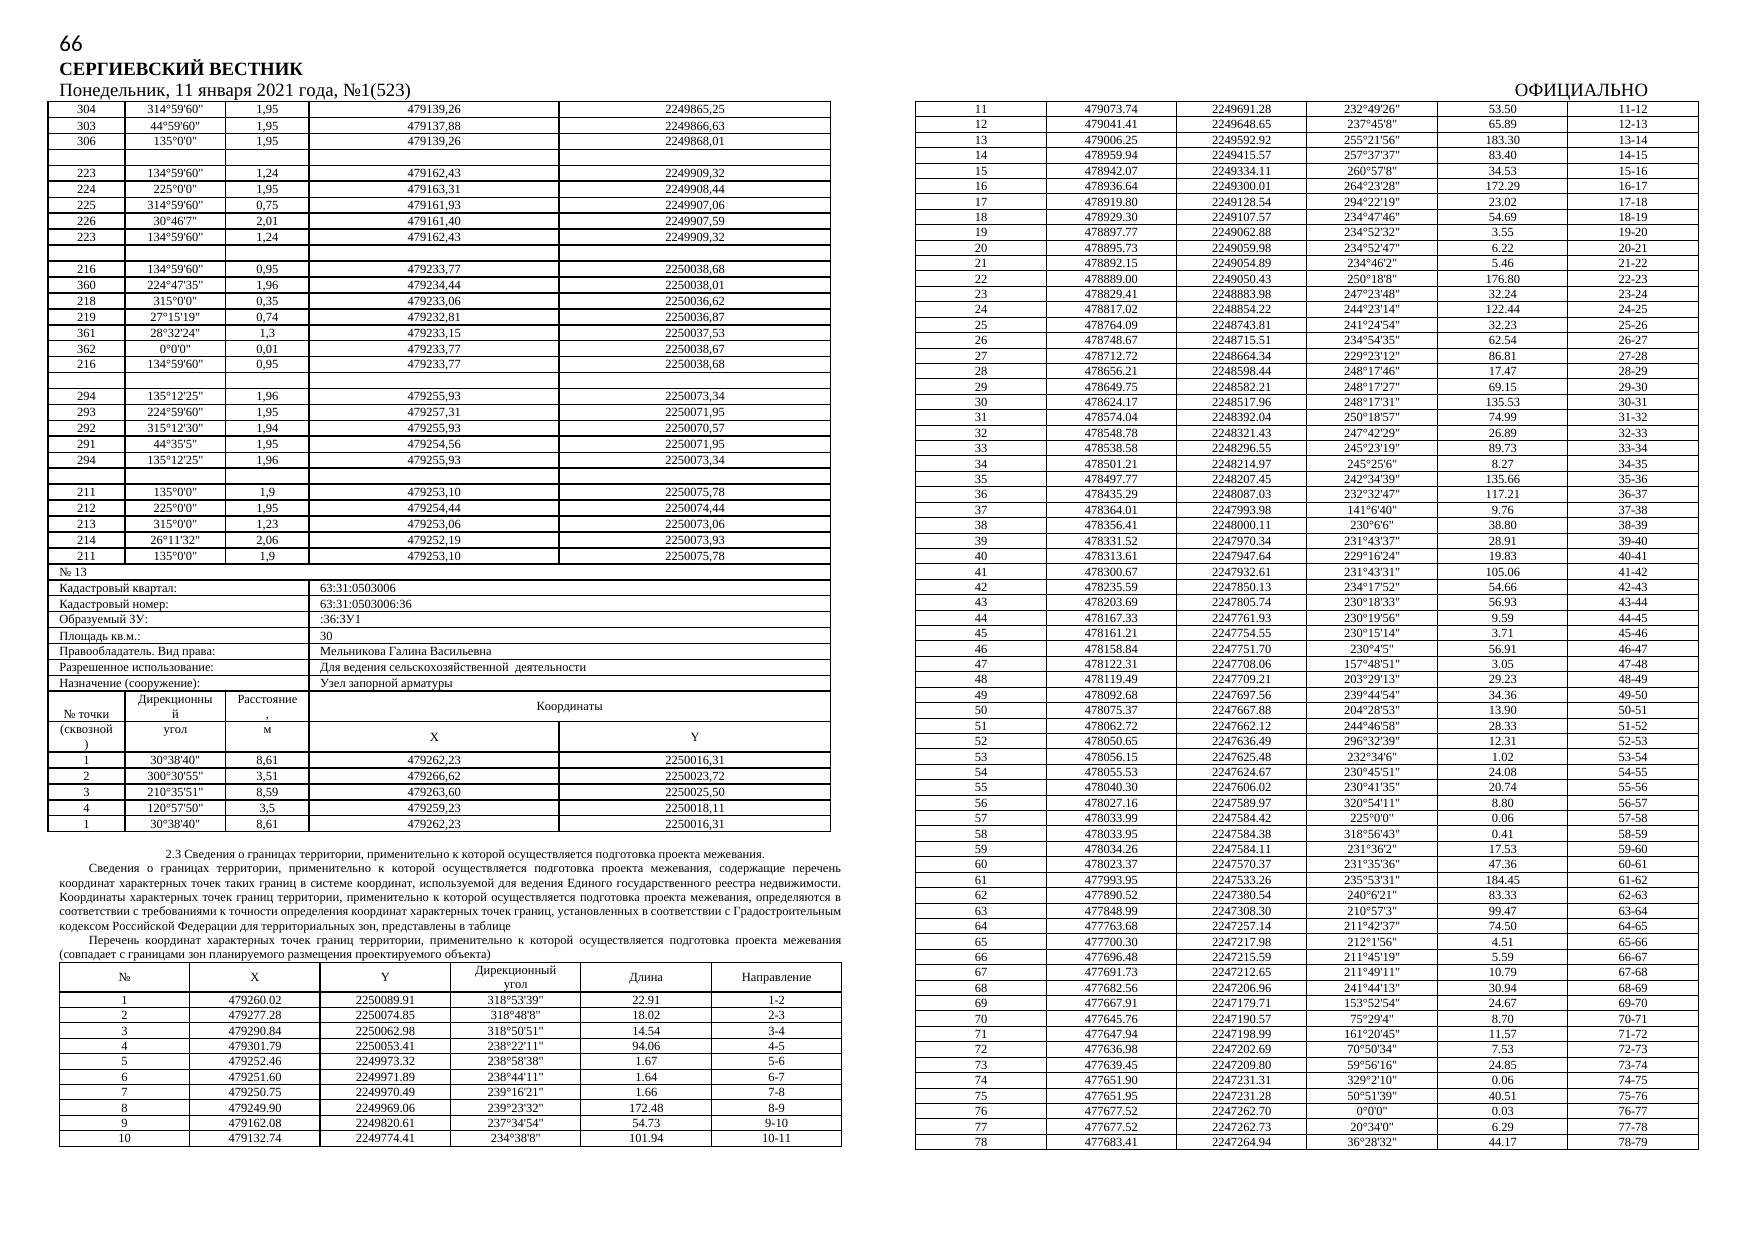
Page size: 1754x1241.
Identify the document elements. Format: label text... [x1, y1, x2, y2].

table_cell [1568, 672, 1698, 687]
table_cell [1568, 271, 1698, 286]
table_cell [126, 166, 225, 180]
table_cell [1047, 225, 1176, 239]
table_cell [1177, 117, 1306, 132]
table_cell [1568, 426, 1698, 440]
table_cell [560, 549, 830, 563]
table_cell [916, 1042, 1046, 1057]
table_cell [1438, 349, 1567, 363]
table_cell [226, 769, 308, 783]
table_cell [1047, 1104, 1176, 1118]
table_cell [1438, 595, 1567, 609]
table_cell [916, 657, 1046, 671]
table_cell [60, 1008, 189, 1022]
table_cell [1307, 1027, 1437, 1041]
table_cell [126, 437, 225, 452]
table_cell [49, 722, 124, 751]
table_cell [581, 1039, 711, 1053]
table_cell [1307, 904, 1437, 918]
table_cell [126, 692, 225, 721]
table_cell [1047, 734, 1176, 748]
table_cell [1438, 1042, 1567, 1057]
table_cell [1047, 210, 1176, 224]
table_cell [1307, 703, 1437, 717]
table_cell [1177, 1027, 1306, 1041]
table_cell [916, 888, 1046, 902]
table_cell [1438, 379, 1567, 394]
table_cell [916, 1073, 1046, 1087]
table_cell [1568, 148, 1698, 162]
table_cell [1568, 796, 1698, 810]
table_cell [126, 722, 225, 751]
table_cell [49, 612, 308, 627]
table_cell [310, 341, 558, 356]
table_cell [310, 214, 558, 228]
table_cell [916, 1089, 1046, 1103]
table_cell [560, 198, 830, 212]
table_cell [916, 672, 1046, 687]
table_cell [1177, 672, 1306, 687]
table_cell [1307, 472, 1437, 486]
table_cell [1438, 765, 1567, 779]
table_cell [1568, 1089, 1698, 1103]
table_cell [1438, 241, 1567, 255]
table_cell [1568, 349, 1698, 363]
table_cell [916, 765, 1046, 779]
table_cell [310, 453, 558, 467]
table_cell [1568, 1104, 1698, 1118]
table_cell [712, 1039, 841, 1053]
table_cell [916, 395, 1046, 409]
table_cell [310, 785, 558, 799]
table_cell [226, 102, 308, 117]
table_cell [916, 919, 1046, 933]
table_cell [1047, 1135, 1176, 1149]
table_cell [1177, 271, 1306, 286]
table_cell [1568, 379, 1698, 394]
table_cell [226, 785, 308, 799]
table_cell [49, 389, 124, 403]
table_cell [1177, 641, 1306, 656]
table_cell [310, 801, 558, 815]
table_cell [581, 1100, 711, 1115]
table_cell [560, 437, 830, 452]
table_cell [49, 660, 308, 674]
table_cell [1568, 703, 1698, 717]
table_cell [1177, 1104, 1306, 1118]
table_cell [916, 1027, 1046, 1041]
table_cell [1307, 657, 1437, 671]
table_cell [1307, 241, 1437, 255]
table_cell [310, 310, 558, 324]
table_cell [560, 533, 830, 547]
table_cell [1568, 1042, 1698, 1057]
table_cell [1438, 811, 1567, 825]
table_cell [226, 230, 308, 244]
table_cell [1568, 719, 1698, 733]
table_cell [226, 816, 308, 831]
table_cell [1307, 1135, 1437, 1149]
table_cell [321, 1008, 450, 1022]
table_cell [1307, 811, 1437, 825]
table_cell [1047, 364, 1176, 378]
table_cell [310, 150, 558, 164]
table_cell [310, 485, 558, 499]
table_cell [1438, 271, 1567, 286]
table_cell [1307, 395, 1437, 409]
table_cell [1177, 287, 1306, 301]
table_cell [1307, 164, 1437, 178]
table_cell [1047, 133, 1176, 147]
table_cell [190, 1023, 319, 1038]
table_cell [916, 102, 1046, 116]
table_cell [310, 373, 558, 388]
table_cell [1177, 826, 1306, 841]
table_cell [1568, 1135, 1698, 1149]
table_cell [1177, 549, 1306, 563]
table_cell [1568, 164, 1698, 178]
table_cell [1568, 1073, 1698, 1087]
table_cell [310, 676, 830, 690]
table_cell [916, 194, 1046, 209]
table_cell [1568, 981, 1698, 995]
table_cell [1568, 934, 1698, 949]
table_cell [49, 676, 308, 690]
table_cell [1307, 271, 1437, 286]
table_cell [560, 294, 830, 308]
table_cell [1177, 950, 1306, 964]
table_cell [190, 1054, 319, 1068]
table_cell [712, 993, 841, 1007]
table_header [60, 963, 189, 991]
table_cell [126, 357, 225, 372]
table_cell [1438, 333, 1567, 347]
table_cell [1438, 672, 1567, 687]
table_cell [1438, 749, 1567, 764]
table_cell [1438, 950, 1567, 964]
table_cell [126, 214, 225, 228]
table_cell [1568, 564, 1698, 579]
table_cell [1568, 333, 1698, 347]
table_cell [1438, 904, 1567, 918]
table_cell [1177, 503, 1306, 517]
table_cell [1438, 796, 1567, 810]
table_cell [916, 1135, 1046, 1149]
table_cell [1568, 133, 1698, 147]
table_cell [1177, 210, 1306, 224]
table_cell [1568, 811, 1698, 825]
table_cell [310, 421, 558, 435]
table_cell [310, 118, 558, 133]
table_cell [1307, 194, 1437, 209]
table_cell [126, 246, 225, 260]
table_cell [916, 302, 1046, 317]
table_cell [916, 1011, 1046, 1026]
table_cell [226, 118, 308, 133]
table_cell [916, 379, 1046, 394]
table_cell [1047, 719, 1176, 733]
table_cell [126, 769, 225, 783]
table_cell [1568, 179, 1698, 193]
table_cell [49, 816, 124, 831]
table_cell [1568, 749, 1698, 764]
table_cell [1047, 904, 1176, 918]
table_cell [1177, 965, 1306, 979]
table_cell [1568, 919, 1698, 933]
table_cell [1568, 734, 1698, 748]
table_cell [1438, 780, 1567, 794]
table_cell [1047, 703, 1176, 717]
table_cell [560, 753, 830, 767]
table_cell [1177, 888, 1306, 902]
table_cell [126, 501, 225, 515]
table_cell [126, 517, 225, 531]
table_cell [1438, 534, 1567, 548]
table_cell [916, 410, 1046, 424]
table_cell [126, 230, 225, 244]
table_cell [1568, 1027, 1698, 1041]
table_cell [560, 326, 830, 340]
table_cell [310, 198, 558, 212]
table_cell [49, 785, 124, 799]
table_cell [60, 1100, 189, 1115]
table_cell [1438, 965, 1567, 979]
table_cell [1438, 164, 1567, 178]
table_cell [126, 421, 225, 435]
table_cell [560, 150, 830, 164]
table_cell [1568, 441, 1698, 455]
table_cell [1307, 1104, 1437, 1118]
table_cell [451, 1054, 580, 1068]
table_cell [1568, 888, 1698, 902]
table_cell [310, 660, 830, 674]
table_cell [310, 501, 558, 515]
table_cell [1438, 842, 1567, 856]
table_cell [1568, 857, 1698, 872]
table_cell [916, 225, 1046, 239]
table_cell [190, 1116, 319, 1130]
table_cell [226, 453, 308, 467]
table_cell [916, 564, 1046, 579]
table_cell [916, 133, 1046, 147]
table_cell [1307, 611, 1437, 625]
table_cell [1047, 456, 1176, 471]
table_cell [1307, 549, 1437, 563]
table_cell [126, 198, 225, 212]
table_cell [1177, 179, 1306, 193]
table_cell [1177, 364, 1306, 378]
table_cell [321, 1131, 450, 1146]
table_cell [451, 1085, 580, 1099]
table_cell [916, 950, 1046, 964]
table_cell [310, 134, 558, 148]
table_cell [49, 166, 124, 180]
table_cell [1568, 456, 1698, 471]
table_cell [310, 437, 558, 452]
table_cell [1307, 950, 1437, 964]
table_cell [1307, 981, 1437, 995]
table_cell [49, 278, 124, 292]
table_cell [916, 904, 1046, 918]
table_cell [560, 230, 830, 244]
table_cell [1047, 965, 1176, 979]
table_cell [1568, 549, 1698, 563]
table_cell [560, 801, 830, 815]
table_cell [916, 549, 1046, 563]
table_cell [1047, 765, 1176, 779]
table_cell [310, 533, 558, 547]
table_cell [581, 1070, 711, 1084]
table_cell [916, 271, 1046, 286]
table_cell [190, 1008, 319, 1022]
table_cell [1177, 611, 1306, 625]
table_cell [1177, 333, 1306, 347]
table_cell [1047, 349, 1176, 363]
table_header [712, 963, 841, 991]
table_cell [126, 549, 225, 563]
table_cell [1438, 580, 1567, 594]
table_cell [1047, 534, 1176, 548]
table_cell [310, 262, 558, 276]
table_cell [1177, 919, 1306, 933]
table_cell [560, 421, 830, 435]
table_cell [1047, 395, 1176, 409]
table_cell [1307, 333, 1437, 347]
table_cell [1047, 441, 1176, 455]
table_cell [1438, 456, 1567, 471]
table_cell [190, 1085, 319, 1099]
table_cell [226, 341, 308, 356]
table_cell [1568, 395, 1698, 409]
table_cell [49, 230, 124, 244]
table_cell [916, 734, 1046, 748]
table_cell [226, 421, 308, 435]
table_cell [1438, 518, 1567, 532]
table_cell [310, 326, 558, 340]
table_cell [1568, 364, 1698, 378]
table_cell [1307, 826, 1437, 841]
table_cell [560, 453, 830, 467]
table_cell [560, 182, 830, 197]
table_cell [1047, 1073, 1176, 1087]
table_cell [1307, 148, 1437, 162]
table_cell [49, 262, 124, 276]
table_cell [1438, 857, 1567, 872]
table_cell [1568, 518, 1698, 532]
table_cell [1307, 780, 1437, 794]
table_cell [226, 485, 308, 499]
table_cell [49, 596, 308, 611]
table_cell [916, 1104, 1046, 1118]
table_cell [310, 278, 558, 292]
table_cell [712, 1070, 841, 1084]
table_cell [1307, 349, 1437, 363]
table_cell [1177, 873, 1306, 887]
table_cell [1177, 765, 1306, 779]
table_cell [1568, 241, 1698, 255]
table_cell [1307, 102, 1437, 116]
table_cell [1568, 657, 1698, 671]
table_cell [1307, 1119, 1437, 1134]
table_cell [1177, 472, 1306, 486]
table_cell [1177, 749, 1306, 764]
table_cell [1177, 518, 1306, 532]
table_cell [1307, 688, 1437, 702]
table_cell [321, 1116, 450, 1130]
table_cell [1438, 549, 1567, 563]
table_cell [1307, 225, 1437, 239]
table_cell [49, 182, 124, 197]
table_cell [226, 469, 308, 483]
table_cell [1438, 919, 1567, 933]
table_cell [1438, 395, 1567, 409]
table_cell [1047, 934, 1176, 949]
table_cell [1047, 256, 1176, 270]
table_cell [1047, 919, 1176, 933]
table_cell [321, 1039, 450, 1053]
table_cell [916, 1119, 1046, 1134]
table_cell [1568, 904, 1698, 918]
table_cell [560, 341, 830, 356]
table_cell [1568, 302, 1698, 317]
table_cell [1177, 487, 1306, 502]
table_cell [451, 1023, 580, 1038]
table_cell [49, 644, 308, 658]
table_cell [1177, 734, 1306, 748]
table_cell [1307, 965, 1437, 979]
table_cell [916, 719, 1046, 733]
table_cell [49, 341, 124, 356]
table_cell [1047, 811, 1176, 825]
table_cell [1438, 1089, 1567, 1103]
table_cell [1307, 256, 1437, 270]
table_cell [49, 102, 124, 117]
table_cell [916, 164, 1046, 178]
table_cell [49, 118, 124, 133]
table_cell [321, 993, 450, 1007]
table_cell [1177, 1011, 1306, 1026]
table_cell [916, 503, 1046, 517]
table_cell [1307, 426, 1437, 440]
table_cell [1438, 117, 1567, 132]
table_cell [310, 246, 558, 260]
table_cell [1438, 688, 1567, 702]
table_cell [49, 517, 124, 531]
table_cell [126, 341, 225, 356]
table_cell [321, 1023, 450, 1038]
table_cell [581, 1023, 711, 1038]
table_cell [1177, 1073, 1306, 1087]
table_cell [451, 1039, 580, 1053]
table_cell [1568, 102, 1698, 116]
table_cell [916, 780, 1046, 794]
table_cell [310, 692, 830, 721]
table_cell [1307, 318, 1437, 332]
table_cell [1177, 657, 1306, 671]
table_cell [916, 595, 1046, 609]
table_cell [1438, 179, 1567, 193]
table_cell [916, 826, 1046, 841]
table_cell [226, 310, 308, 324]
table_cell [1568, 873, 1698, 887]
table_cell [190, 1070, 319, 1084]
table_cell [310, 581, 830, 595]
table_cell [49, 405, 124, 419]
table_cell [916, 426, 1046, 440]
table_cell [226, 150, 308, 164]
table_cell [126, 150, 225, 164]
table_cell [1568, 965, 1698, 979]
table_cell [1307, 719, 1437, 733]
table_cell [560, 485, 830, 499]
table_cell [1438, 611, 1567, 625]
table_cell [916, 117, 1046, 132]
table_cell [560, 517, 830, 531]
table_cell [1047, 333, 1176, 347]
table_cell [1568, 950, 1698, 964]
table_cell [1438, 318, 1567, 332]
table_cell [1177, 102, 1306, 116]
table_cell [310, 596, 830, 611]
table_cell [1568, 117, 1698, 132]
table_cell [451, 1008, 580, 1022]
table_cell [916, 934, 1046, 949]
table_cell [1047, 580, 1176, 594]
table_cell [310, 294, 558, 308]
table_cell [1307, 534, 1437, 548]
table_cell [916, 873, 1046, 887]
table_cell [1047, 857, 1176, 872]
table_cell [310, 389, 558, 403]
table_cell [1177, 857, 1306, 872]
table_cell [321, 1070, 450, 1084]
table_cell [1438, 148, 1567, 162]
text Сведения о границах территории, применительно к которой осуществляется подготовка проекта межевания, содержащие перечень координат характерных точек таких границ в системе координат, используемой для ведения Единого государственного реестра недвижимости. Координаты характерных точек границ территории, применительно к которой осуществляется подготовка проекта межевания, определяются в соответствии с требованиями к точности определения координат характерных точек границ, установленных в соответствии с Градостроительным кодексом Российской Федерации для территориальных зон, представлены в таблице [59, 861, 842, 933]
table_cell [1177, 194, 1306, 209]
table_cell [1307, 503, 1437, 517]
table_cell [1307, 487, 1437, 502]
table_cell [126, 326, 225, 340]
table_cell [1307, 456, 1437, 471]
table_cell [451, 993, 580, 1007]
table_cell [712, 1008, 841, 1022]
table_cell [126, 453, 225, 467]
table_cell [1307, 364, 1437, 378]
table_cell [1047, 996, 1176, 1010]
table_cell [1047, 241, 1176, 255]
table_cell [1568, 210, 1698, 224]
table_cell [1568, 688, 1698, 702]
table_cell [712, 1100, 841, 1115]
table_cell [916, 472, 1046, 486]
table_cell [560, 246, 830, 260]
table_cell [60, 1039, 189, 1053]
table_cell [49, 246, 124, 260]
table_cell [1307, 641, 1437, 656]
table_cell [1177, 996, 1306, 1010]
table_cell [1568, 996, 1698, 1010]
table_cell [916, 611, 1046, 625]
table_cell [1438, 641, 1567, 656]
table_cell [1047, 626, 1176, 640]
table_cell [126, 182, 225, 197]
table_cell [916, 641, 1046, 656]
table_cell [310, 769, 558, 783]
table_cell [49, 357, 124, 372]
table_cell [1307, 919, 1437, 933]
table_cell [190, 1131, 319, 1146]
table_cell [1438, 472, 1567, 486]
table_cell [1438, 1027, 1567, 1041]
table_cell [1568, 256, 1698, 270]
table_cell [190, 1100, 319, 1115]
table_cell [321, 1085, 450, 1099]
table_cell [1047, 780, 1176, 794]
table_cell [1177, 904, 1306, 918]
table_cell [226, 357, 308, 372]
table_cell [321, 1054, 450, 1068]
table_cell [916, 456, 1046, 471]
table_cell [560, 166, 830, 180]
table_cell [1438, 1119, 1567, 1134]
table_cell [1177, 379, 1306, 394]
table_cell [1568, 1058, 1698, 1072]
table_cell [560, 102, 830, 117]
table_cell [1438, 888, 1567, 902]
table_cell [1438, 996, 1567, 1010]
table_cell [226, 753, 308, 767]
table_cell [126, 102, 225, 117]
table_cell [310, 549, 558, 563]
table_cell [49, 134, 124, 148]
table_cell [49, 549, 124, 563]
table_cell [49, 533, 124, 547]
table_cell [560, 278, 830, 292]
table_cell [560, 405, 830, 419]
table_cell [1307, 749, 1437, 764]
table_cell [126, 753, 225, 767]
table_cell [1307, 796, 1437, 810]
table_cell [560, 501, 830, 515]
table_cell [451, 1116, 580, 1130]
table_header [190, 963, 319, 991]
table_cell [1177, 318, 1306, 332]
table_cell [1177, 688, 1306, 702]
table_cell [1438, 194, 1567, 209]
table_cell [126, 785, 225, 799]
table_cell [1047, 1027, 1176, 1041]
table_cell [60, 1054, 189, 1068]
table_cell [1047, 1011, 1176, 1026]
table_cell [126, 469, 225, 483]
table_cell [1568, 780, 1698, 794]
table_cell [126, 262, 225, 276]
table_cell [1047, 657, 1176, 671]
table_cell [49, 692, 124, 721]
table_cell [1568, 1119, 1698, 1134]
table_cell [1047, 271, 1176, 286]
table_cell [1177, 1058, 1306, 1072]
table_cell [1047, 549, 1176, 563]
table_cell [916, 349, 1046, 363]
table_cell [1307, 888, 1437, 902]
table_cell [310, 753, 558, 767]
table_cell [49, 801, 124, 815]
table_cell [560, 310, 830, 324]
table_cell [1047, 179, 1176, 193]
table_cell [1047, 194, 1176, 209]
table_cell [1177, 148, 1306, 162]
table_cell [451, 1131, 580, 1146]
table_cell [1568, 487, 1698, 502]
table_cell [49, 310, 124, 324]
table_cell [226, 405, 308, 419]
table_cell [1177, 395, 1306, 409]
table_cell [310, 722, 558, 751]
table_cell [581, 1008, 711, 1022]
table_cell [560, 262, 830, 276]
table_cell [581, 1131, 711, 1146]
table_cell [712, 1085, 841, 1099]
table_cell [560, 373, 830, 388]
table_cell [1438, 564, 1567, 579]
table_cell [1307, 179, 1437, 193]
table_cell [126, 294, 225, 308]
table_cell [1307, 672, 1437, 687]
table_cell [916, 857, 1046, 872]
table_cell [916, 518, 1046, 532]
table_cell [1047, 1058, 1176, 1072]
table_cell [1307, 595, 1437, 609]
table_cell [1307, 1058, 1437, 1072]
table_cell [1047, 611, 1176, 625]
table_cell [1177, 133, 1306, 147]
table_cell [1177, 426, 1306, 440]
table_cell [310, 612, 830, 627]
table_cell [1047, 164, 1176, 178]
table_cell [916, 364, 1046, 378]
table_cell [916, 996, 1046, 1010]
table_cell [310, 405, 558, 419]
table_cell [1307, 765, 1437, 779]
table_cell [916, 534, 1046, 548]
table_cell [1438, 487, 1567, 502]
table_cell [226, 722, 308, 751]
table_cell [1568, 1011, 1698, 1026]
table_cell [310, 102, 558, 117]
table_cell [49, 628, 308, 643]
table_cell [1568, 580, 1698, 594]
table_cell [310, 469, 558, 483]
text 2.3 Сведения о границах территории, применительно к которой осуществляется подготовка проекта межевания. [59, 847, 842, 861]
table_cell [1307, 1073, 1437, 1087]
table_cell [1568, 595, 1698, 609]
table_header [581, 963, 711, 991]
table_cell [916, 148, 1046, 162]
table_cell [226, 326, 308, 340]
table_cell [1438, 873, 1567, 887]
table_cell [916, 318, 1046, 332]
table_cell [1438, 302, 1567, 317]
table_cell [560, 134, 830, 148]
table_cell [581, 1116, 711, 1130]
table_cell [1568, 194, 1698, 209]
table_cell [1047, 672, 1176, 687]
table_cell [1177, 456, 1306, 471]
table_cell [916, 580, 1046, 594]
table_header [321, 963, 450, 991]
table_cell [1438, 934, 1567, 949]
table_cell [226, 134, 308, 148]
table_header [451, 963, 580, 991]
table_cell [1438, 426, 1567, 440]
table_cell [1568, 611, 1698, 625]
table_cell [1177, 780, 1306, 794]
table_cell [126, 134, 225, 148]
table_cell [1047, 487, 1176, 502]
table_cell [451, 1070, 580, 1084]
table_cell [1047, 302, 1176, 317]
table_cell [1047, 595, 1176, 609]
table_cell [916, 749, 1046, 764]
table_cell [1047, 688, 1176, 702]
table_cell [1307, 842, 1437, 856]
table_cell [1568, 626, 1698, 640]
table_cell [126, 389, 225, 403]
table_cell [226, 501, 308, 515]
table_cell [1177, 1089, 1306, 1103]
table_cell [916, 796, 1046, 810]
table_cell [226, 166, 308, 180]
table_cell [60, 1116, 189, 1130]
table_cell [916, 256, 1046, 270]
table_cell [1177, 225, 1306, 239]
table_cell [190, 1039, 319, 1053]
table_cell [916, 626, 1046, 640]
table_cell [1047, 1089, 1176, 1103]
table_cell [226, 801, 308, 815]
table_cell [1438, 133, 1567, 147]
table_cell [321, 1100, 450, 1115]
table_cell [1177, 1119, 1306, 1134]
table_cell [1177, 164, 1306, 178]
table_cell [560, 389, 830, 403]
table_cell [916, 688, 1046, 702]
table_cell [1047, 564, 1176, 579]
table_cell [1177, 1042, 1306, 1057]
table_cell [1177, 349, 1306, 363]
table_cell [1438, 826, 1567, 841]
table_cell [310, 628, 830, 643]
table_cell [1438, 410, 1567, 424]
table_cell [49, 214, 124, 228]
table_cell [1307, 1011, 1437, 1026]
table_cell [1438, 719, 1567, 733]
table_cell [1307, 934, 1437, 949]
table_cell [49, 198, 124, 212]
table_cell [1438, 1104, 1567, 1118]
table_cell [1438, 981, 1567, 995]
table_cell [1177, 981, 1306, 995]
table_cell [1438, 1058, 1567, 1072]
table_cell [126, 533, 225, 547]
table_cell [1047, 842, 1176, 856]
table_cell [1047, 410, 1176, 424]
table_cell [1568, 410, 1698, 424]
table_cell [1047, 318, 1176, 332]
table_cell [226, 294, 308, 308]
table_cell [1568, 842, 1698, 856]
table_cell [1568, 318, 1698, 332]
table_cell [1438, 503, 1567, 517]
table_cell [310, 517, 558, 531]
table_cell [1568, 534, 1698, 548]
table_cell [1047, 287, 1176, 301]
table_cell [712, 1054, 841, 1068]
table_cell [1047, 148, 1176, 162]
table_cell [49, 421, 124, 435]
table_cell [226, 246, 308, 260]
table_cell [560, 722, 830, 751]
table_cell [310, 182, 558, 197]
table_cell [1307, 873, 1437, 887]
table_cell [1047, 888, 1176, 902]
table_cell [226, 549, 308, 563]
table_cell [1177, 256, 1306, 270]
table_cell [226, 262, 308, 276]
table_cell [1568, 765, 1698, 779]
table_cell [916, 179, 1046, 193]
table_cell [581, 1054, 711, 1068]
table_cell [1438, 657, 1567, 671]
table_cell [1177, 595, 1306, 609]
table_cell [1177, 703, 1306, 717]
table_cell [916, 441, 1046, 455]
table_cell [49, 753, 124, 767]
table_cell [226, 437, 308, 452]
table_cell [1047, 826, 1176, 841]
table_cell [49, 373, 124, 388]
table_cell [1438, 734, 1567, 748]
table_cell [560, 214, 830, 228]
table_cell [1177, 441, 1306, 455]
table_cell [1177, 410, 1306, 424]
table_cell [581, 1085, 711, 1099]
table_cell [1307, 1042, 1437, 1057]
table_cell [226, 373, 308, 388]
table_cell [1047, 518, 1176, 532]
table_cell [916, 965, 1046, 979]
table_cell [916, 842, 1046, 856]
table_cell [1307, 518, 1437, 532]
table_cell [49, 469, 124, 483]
text Перечень координат характерных точек границ территории, применительно к которой осуществляется подготовка проекта межевания (совпадает с границами зон планируемого размещения проектируемого объекта) [59, 933, 842, 962]
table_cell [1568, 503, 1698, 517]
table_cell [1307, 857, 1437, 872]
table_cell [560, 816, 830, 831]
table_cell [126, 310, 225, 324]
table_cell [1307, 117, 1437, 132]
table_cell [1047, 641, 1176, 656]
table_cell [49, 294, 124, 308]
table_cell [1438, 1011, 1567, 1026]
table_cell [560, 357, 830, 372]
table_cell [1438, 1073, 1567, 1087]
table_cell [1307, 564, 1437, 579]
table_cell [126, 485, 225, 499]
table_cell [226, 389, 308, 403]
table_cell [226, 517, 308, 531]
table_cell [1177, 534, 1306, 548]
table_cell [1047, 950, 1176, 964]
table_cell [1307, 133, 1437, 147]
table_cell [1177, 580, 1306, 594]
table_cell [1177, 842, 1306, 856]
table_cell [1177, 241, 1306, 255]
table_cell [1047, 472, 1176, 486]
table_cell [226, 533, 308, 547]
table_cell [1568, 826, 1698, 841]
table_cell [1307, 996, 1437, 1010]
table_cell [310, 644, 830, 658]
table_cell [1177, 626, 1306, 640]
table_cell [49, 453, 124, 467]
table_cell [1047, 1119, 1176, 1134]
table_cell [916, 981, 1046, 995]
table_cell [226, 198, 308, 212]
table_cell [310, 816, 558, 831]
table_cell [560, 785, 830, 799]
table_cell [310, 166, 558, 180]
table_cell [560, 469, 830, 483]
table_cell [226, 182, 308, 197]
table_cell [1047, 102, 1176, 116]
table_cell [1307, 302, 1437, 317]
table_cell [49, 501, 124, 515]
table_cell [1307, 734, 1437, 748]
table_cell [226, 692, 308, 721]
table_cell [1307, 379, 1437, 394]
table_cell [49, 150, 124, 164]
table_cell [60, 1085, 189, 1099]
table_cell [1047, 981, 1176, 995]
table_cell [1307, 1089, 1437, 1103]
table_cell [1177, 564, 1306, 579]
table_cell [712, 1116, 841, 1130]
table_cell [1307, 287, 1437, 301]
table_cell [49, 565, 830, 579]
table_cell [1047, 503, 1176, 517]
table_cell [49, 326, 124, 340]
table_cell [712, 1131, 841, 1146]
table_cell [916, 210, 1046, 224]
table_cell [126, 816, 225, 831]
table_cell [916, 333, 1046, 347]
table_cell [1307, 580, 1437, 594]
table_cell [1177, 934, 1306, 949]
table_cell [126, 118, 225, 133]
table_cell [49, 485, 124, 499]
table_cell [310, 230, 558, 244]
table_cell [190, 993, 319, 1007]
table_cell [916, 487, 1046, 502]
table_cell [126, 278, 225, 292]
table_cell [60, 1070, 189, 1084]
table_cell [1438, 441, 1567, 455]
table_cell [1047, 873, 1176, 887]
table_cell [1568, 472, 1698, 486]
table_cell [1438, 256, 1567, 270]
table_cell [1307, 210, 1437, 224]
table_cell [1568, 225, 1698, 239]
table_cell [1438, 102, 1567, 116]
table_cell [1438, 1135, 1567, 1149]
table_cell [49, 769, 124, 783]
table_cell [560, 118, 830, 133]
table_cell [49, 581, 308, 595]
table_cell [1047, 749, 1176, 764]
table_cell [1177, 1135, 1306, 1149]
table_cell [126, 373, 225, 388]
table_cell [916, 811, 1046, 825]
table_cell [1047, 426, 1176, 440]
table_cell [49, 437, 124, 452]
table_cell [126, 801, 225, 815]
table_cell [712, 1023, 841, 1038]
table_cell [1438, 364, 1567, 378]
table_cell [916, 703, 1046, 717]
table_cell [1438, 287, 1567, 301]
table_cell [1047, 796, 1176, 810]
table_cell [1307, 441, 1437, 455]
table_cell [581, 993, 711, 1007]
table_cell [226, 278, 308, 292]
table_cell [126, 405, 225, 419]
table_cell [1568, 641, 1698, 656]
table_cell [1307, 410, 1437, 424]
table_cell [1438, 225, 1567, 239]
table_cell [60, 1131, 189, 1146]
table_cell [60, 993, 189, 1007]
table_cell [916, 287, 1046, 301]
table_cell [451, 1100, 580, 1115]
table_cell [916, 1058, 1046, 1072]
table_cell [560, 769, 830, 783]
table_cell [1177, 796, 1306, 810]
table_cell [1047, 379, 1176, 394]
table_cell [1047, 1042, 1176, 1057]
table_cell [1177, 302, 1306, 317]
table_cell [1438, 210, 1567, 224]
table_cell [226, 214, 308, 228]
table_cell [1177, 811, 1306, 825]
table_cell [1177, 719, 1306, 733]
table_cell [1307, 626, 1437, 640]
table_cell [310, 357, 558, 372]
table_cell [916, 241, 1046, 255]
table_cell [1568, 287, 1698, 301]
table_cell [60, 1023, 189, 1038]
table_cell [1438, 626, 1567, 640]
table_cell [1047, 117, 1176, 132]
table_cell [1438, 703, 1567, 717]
